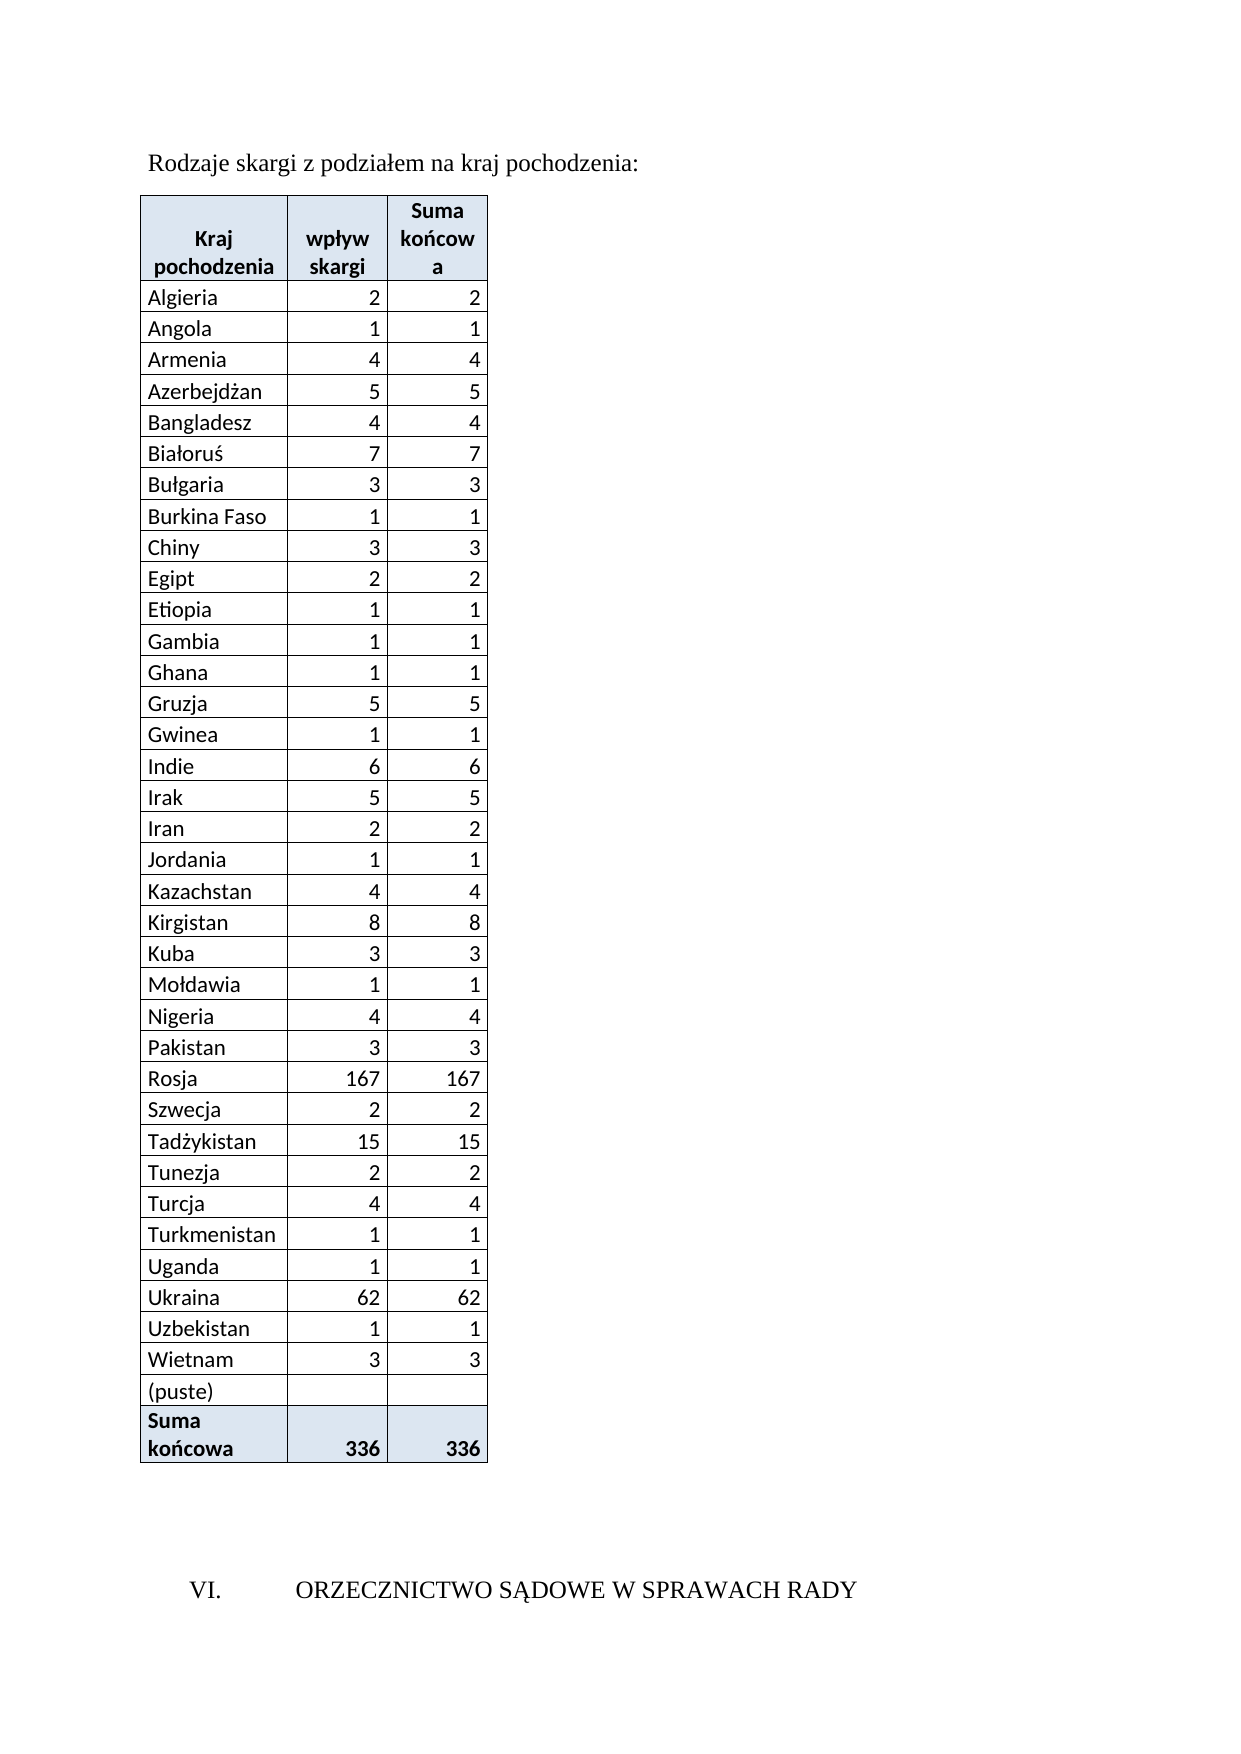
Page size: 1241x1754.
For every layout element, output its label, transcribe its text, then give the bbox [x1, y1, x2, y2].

table_cell 1 [388, 625, 487, 655]
table_cell 3 [288, 1343, 387, 1373]
table_cell 2 [388, 281, 487, 311]
table_cell 8 [288, 906, 387, 936]
list ORZECZNICTWO SĄDOWE W SPRAWACH RADY [221, 1575, 1093, 1604]
table_cell 6 [288, 750, 387, 780]
table_cell Tadżykistan [141, 1125, 287, 1155]
table_cell 1 [388, 1218, 487, 1248]
table_cell 7 [388, 437, 487, 467]
table_cell 4 [288, 406, 387, 436]
table_cell 4 [388, 875, 487, 905]
table_cell Azerbejdżan [141, 375, 287, 405]
table_cell 1 [388, 718, 487, 748]
table_cell 1 [288, 1218, 387, 1248]
table_cell 1 [288, 656, 387, 686]
table_cell 4 [288, 1187, 387, 1217]
table_cell 1 [388, 500, 487, 530]
table_cell 1 [388, 656, 487, 686]
table_cell Nigeria [141, 1000, 287, 1030]
table_header wpływ skargi [288, 196, 387, 280]
table_cell Chiny [141, 531, 287, 561]
table_cell 1 [288, 593, 387, 623]
table_cell Wietnam [141, 1343, 287, 1373]
table_cell 1 [388, 1312, 487, 1342]
table_cell 3 [388, 1343, 487, 1373]
table_cell 1 [388, 843, 487, 873]
table_cell 5 [288, 375, 387, 405]
table_cell 4 [288, 1000, 387, 1030]
table_cell Szwecja [141, 1093, 287, 1123]
table_cell Bangladesz [141, 406, 287, 436]
table_cell 1 [288, 1250, 387, 1280]
table_cell Angola [141, 312, 287, 342]
table_cell 5 [288, 781, 387, 811]
table_cell 4 [288, 875, 387, 905]
table_cell 1 [388, 312, 487, 342]
table_cell Etiopia [141, 593, 287, 623]
table_cell Uzbekistan [141, 1312, 287, 1342]
table_cell 336 [388, 1406, 487, 1462]
table_cell 1 [388, 968, 487, 998]
table_cell 2 [288, 281, 387, 311]
table_cell 2 [288, 1156, 387, 1186]
table_cell Turcja [141, 1187, 287, 1217]
table_cell Turkmenistan [141, 1218, 287, 1248]
table_cell 2 [288, 812, 387, 842]
table_cell Iran [141, 812, 287, 842]
text Rodzaje skargi z podziałem na kraj pochodzenia: [148, 148, 1093, 176]
table_cell 5 [388, 781, 487, 811]
table_cell 1 [288, 500, 387, 530]
table_cell Jordania [141, 843, 287, 873]
table_cell Gambia [141, 625, 287, 655]
table_cell Uganda [141, 1250, 287, 1280]
table_cell 2 [288, 562, 387, 592]
table_cell Tunezja [141, 1156, 287, 1186]
table_cell Gwinea [141, 718, 287, 748]
table_cell 336 [288, 1406, 387, 1462]
table_header Kraj pochodzenia [141, 196, 287, 280]
table_cell 8 [388, 906, 487, 936]
table_cell 15 [288, 1125, 387, 1155]
table_cell 3 [388, 1031, 487, 1061]
table_cell 4 [388, 406, 487, 436]
table_cell (puste) [141, 1375, 287, 1405]
table_cell 1 [388, 1250, 487, 1280]
table_cell Białoruś [141, 437, 287, 467]
table_cell 15 [388, 1125, 487, 1155]
table_cell 3 [388, 468, 487, 498]
table_cell 2 [388, 812, 487, 842]
table_cell 1 [288, 843, 387, 873]
table_cell Kazachstan [141, 875, 287, 905]
table_cell 167 [388, 1062, 487, 1092]
table_cell Kirgistan [141, 906, 287, 936]
table_cell 5 [388, 375, 487, 405]
table_cell Kuba [141, 937, 287, 967]
table_cell 4 [388, 1000, 487, 1030]
table_cell Armenia [141, 343, 287, 373]
table_cell 5 [288, 687, 387, 717]
table_cell 1 [288, 718, 387, 748]
table_cell Rosja [141, 1062, 287, 1092]
table_cell 62 [388, 1281, 487, 1311]
table_cell 1 [388, 593, 487, 623]
table_cell 62 [288, 1281, 387, 1311]
table_cell Indie [141, 750, 287, 780]
table_cell 3 [288, 1031, 387, 1061]
table_cell [388, 1375, 487, 1405]
table_cell 7 [288, 437, 387, 467]
table_cell 1 [288, 312, 387, 342]
table_cell Algieria [141, 281, 287, 311]
table_cell 3 [288, 468, 387, 498]
table_cell Pakistan [141, 1031, 287, 1061]
table_cell Irak [141, 781, 287, 811]
table_cell Egipt [141, 562, 287, 592]
table_cell Suma końcowa [141, 1406, 287, 1462]
table_cell 167 [288, 1062, 387, 1092]
table_cell Burkina Faso [141, 500, 287, 530]
table_cell 1 [288, 968, 387, 998]
table_header Suma końcowa [388, 196, 487, 280]
table_cell 1 [288, 625, 387, 655]
table_cell 6 [388, 750, 487, 780]
table_cell 4 [388, 1187, 487, 1217]
table_cell Gruzja [141, 687, 287, 717]
table_cell 3 [288, 937, 387, 967]
table_cell 2 [288, 1093, 387, 1123]
table_cell 4 [288, 343, 387, 373]
table_cell Ukraina [141, 1281, 287, 1311]
table_cell 5 [388, 687, 487, 717]
table_cell 3 [388, 531, 487, 561]
table_cell 3 [288, 531, 387, 561]
table_cell 1 [288, 1312, 387, 1342]
table_cell Ghana [141, 656, 287, 686]
table_cell Bułgaria [141, 468, 287, 498]
table_cell 2 [388, 1093, 487, 1123]
table_cell 2 [388, 562, 487, 592]
table_cell Mołdawia [141, 968, 287, 998]
table_cell 3 [388, 937, 487, 967]
table_cell [288, 1375, 387, 1405]
table_cell 2 [388, 1156, 487, 1186]
table_cell 4 [388, 343, 487, 373]
